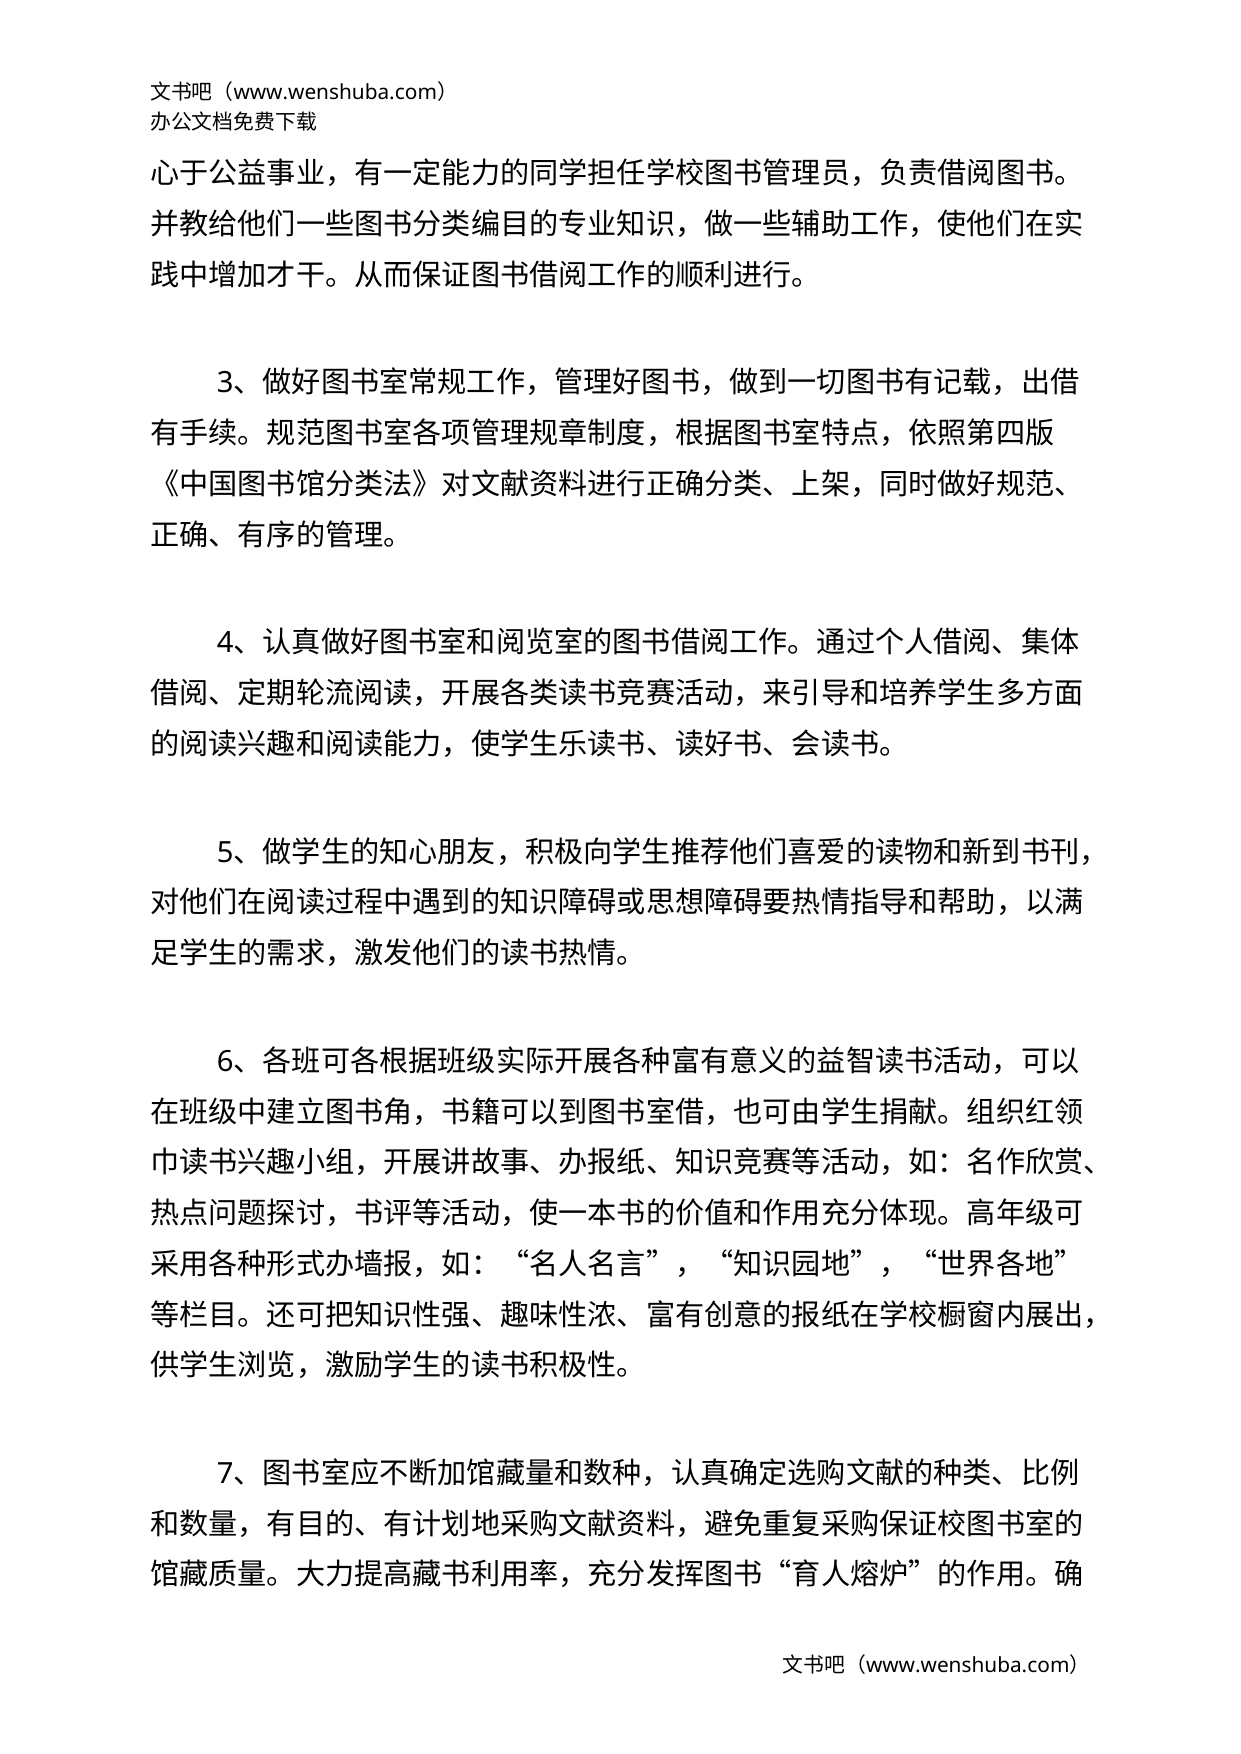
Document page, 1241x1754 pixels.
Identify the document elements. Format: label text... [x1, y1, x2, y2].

text 3、做好图书室常规工作，管理好图书，做到一切图书有记载，出借有手续。规范图书室各项管理规章制度，根据图书室特点，依照第四版《中国图书馆分类法》对文献资料进行正确分类、上架，同时做好规范、正确、有序的管理。 [150, 359, 1090, 554]
text 5、做学生的知心朋友，积极向学生推荐他们喜爱的读物和新到书刊，对他们在阅读过程中遇到的知识障碍或思想障碍要热情指导和帮助，以满足学生的需求，激发他们的读书热情。 [150, 828, 1090, 972]
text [150, 1449, 1090, 1593]
text 6、各班可各根据班级实际开展各种富有意义的益智读书活动，可以在班级中建立图书角，书籍可以到图书室借，也可由学生捐献。组织红领巾读书兴趣小组，开展讲故事、办报纸、知识竞赛等活动，如：名作欣赏、热点问题探讨，书评等活动，使一本书的价值和作用充分体现。高年级可采用各种形式办墙报，如：“名人名言”，“知识园地”，“世界各地”等栏目。还可把知识性强、趣味性浓、富有创意的报纸在学校橱窗内展出，供学生浏览，激励学生的读书积极性。 [150, 1037, 1090, 1384]
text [150, 150, 1090, 294]
text 4、认真做好图书室和阅览室的图书借阅工作。通过个人借阅、集体借阅、定期轮流阅读，开展各类读书竞赛活动，来引导和培养学生多方面的阅读兴趣和阅读能力，使学生乐读书、读好书、会读书。 [150, 619, 1090, 763]
